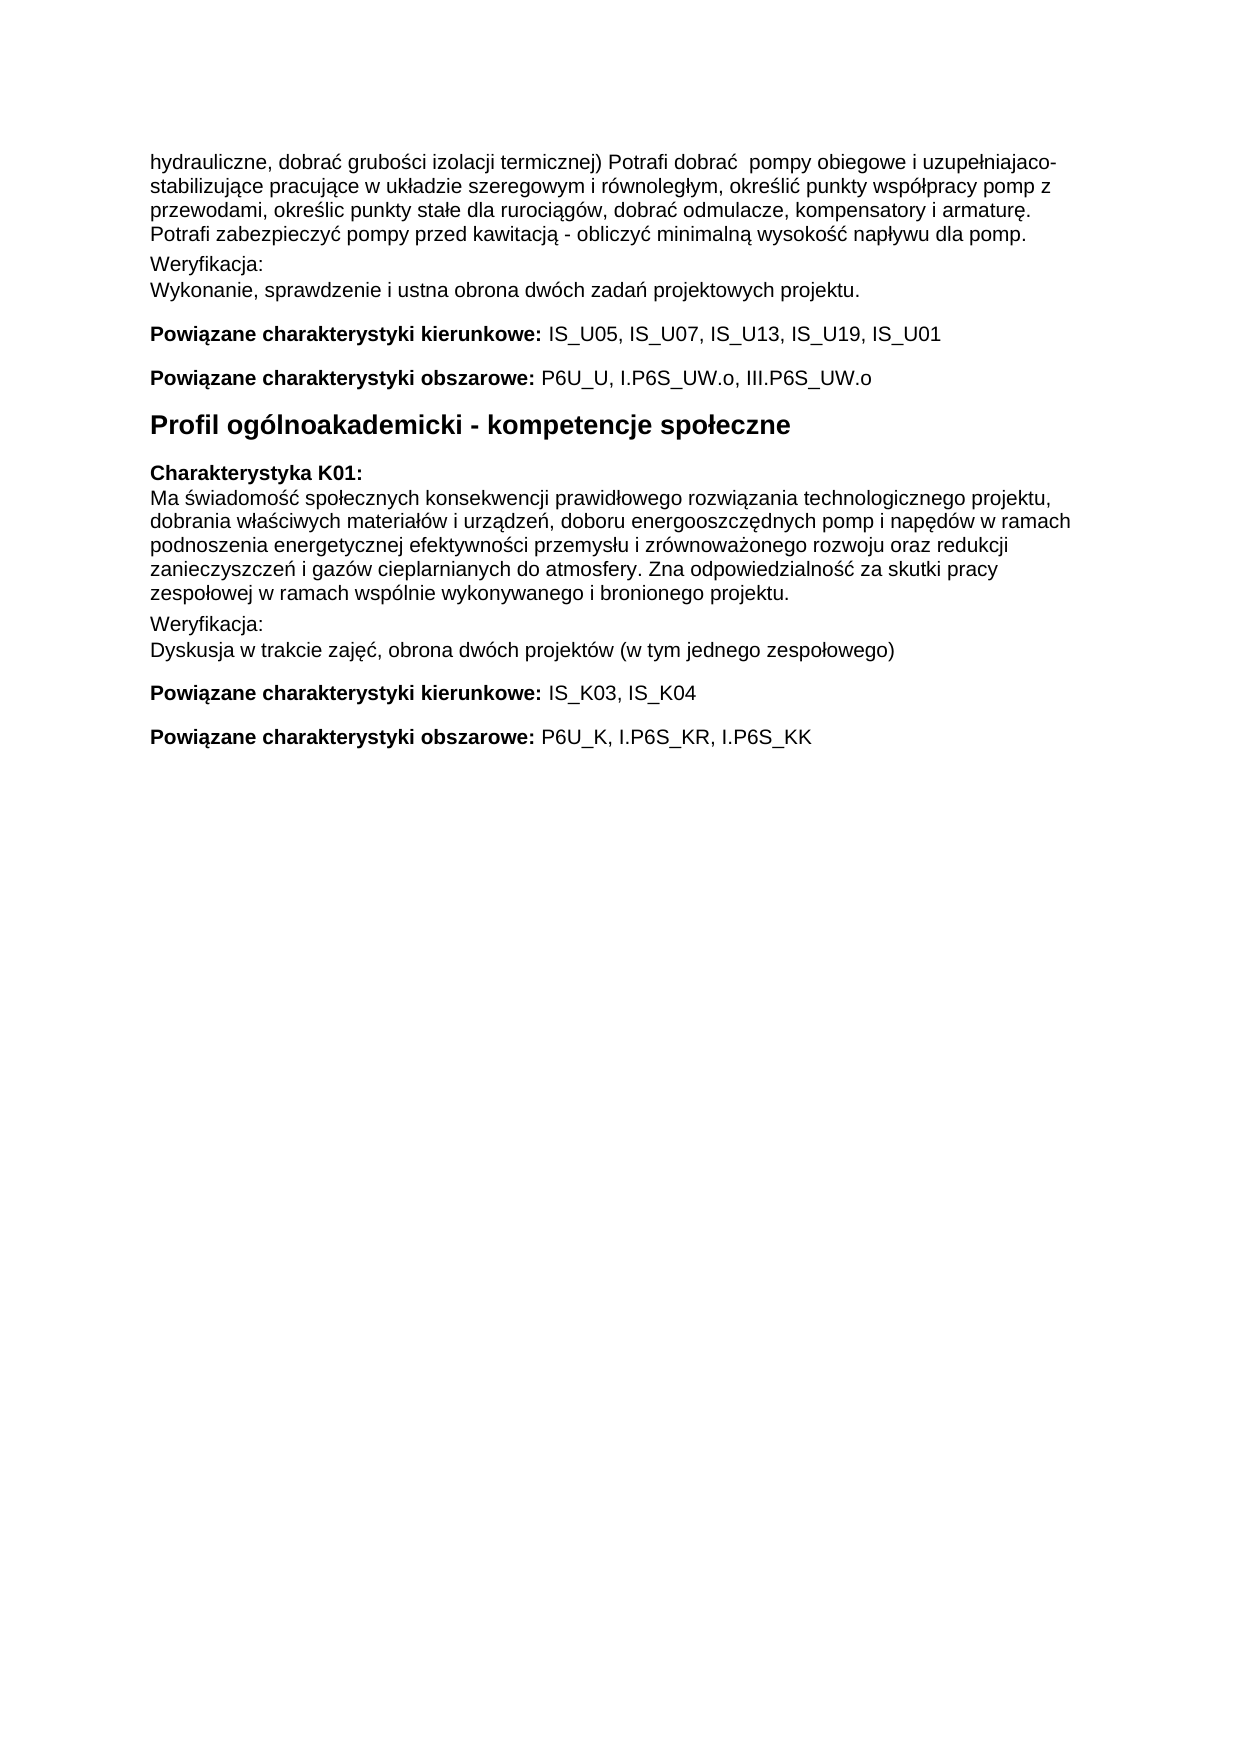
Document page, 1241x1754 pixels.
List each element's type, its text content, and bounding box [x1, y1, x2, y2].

text Wykonanie, sprawdzenie i ustna obrona dwóch zadań projektowych projektu. [150, 278, 1090, 302]
text Powiązane charakterystyki kierunkowe: IS_K03, IS_K04 [150, 681, 1090, 705]
text Powiązane charakterystyki kierunkowe: IS_U05, IS_U07, IS_U13, IS_U19, IS_U01 [150, 322, 1090, 346]
text Powiązane charakterystyki obszarowe: P6U_U, I.P6S_UW.o, III.P6S_UW.o [150, 366, 1090, 389]
text Weryfikacja: [150, 611, 1090, 635]
subtitle Profil ogólnoakademicki - kompetencje społeczne [150, 409, 1090, 441]
text Powiązane charakterystyki obszarowe: P6U_K, I.P6S_KR, I.P6S_KK [150, 725, 1090, 749]
text Charakterystyka K01: [150, 460, 1090, 484]
text Ma świadomość społecznych konsekwencji prawidłowego rozwiązania technologicznego projektu, dobrania właściwych materiałów i urządzeń, doboru energooszczędnych pomp i napędów w ramach podnoszenia energetycznej efektywności przemysłu i zrównoważonego rozwoju oraz redukcji zanieczyszczeń i gazów cieplarnianych do atmosfery. Zna odpowiedzialność za skutki pracy zespołowej w ramach wspólnie wykonywanego i bronionego projektu. [150, 485, 1090, 605]
text Weryfikacja: [150, 252, 1090, 276]
text Dyskusja w trakcie zajęć, obrona dwóch projektów (w tym jednego zespołowego) [150, 637, 1090, 661]
